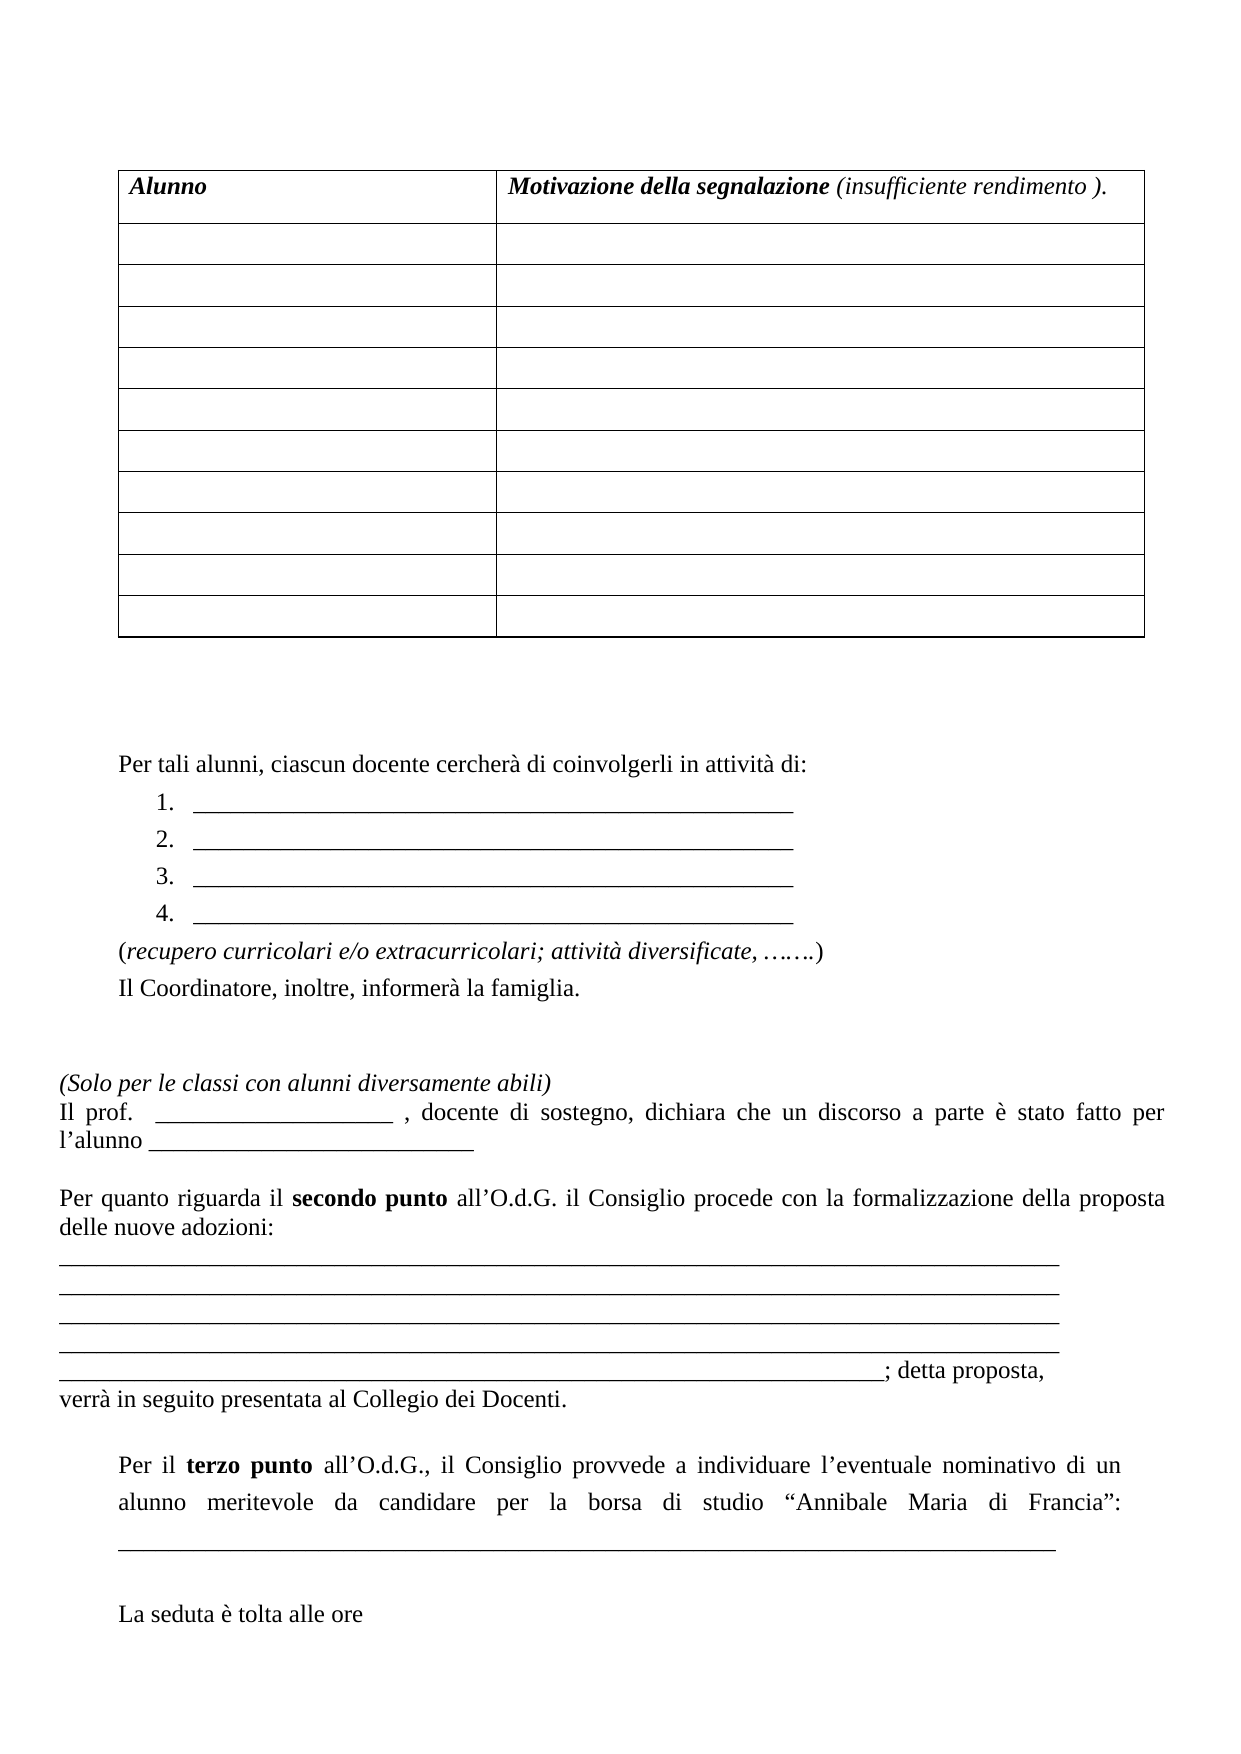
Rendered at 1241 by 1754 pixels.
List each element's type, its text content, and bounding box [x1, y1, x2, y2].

table_cell [497, 348, 1144, 388]
table_cell [497, 224, 1144, 264]
table_cell [119, 596, 496, 636]
table_cell [119, 513, 496, 554]
table_cell [497, 596, 1144, 636]
text (Solo per le classi con alunni diversamente abili) [59, 1068, 1166, 1097]
text La seduta è tolta alle ore [118, 1599, 1122, 1628]
list ________________________________________________ [156, 898, 1122, 927]
list ________________________________________________ [156, 787, 1122, 815]
table_cell [119, 224, 496, 264]
text ________________________________________________________________________________ [59, 1240, 1166, 1269]
table_cell [119, 348, 496, 388]
text verrà in seguito presentata al Collegio dei Docenti. [59, 1384, 1166, 1413]
list ________________________________________________ [156, 861, 1122, 890]
text (recupero curricolari e/o extracurricolari; attività diversificate, …….) [118, 936, 1122, 964]
table_cell [497, 431, 1144, 471]
table_cell [119, 389, 496, 429]
table_cell [497, 265, 1144, 306]
text ________________________________________________________________________________ [59, 1298, 1166, 1327]
text ________________________________________________________________________________ [59, 1269, 1166, 1298]
text Per il terzo punto all’O.d.G., il Consiglio provvede a individuare l’eventuale nominativo di un alunno meritevole da candidare per la borsa di studio “Annibale Maria di Francia”: ___________________________________________________________________________ [118, 1450, 1122, 1553]
table_header Alunno [119, 171, 496, 223]
table_cell [497, 472, 1144, 512]
list ________________________________________________ [156, 824, 1122, 853]
table_cell [119, 431, 496, 471]
table_cell [497, 307, 1144, 347]
table_cell [119, 265, 496, 306]
table_cell [119, 555, 496, 595]
table_cell [497, 555, 1144, 595]
table_cell [119, 307, 496, 347]
text Il Coordinatore, inoltre, informerà la famiglia. [118, 973, 1122, 1002]
table_cell [497, 389, 1144, 429]
table_cell [497, 513, 1144, 554]
text Per quanto riguarda il secondo punto all’O.d.G. il Consiglio procede con la formalizzazione della proposta delle nuove adozioni: [59, 1183, 1166, 1240]
text Il prof. ___________________ , docente di sostegno, dichiara che un discorso a parte è stato fatto per l’alunno __________________________ [59, 1097, 1166, 1154]
table_header Motivazione della segnalazione (insufficiente rendimento ). [497, 171, 1144, 223]
table_cell [119, 472, 496, 512]
text ________________________________________________________________________________ [59, 1327, 1166, 1355]
text __________________________________________________________________; detta proposta, [59, 1355, 1166, 1384]
text Per tali alunni, ciascun docente cercherà di coinvolgerli in attività di: [118, 749, 1122, 778]
